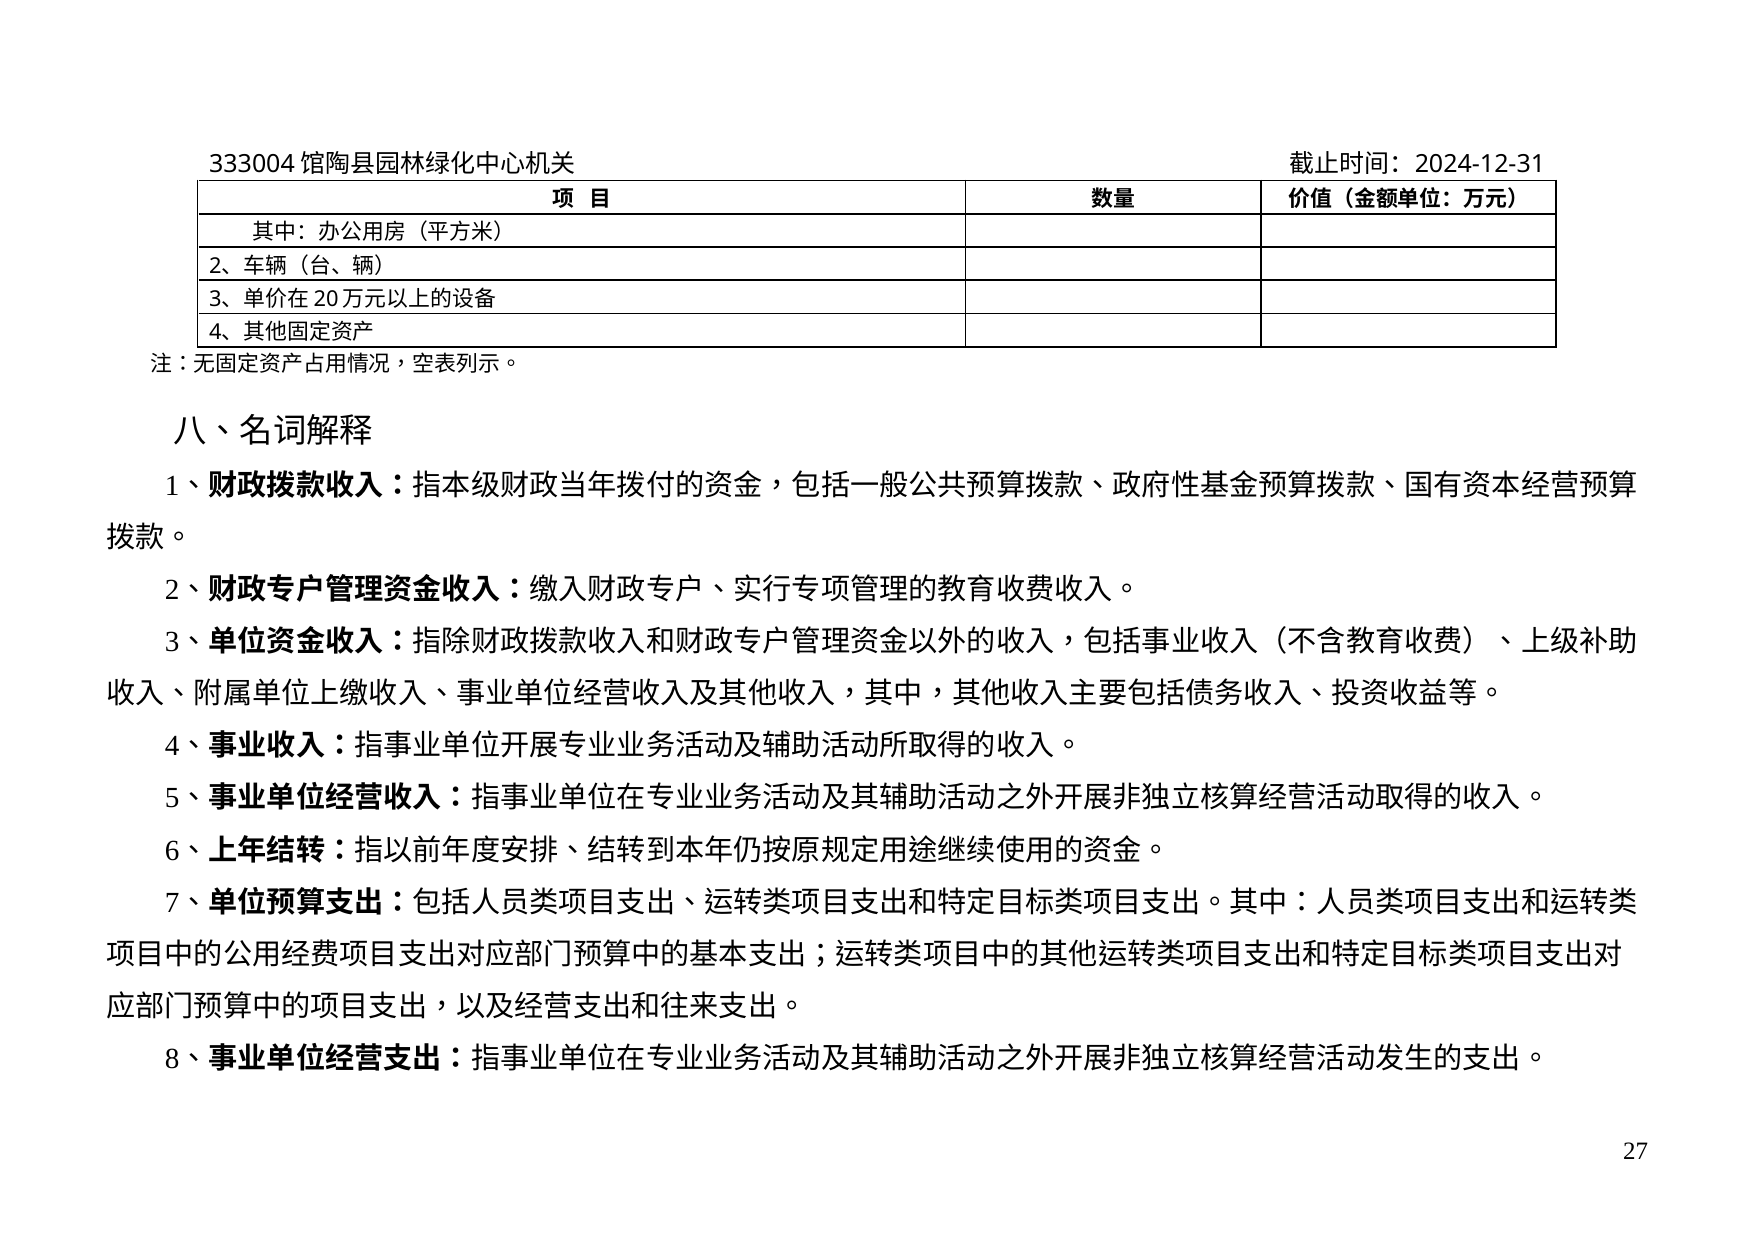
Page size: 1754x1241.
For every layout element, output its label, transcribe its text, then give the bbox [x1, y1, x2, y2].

table_header 333004馆陶县园林绿化中心机关 [198, 143, 965, 179]
table_cell [966, 215, 1260, 246]
table_cell 价值（金额单位：万元） [1262, 181, 1555, 213]
text 注：无固定资产占用情况，空表列示。 [106, 348, 1648, 377]
table_cell 3、单价在20万元以上的设备 [198, 280, 965, 313]
text 5、事业单位经营收入：指事业单位在专业业务活动及其辅助活动之外开展非独立核算经营活动取得的收入。 [106, 766, 1648, 818]
table_cell [966, 281, 1260, 313]
table_cell [966, 314, 1260, 346]
table_cell 2、车辆（台、辆） [198, 247, 965, 279]
table_cell 4、其他固定资产 [198, 314, 965, 346]
table_cell [966, 248, 1260, 279]
text 7、单位预算支出：包括人员类项目支出、运转类项目支出和特定目标类项目支出。其中：人员类项目支出和运转类项目中的公用经费项目支出对应部门预算中的基本支出；运转类项目中的其他运转类项目支出和特定目标类项目支出对应部门预算中的项目支出，以及经营支出和往来支出。 [106, 870, 1648, 1027]
table_cell 项 目 [198, 181, 965, 213]
text 4、事业收入：指事业单位开展专业业务活动及辅助活动所取得的收入。 [106, 714, 1648, 766]
table_cell 数量 [966, 181, 1260, 213]
table_header 截止时间：2024-12-31 [966, 143, 1555, 179]
text 6、上年结转：指以前年度安排、结转到本年仍按原规定用途继续使用的资金。 [106, 818, 1648, 870]
table_cell [1262, 248, 1555, 279]
text 八、名词解释 [106, 407, 1648, 453]
text 3、单位资金收入：指除财政拨款收入和财政专户管理资金以外的收入，包括事业收入（不含教育收费）、上级补助收入、附属单位上缴收入、事业单位经营收入及其他收入，其中，其他收入主要包括债务收入、投资收益等。 [106, 610, 1648, 714]
text 8、事业单位经营支出：指事业单位在专业业务活动及其辅助活动之外开展非独立核算经营活动发生的支出。 [106, 1027, 1648, 1079]
text 1、财政拨款收入：指本级财政当年拨付的资金，包括一般公共预算拨款、政府性基金预算拨款、国有资本经营预算拨款。 [106, 454, 1648, 558]
table_cell [1262, 314, 1555, 346]
table_cell 其中：办公用房（平方米） [198, 214, 965, 246]
text 2、财政专户管理资金收入：缴入财政专户、实行专项管理的教育收费收入。 [106, 558, 1648, 610]
table_cell [1262, 215, 1555, 246]
table_cell [1262, 281, 1555, 313]
